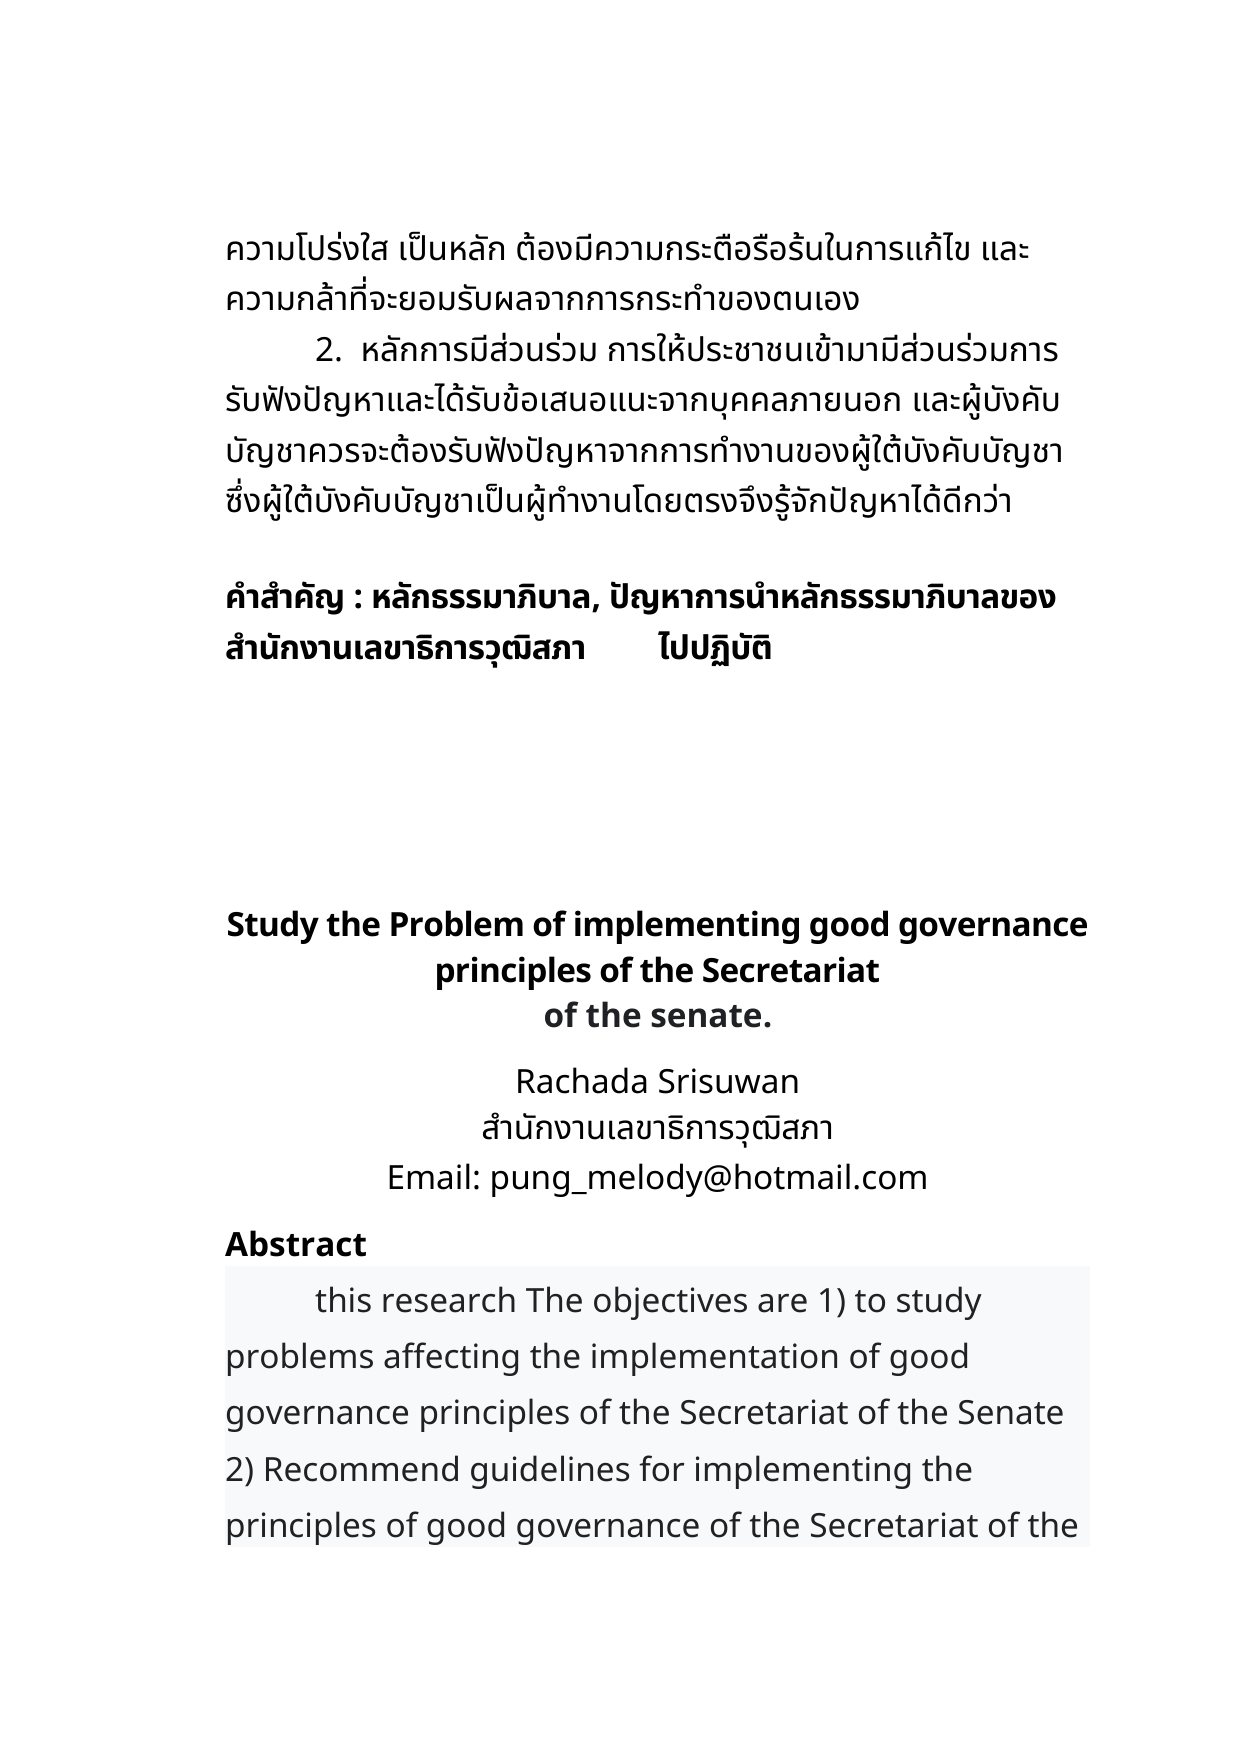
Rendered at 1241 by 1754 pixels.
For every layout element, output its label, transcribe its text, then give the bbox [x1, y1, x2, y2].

text Email: pung_melody@hotmail.com [225, 1154, 1090, 1199]
text Abstract [225, 1220, 1090, 1266]
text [225, 225, 1090, 326]
text สำนักงานเลขาธิการวุฒิสภา [225, 1104, 1090, 1154]
text Rachada Srisuwan [225, 1058, 1090, 1104]
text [225, 1266, 1090, 1547]
text คำสำคัญ : หลักธรรมาภิบาล, ปัญหาการนำหลักธรรมาภิบาลของสำนักงานเลขาธิการวุฒิสภา ไปปฏิบัติ [225, 573, 1090, 674]
text 2. หลักการมีส่วนร่วม การให้ประชาชนเข้ามามีส่วนร่วมการรับฟังปัญหาและได้รับข้อเสนอแนะจากบุคคลภายนอก และผู้บังคับบัญชาควรจะต้องรับฟังปัญหาจากการทำงานของผู้ใต้บังคับบัญชาซึ่งผู้ใต้บังคับบัญชาเป็นผู้ทำงานโดยตรงจึงรู้จักปัญหาได้ดีกว่า [225, 326, 1090, 528]
text Study the Problem of implementing good governance principles of the Secretariat [225, 901, 1090, 992]
text of the senate. [225, 992, 1090, 1037]
